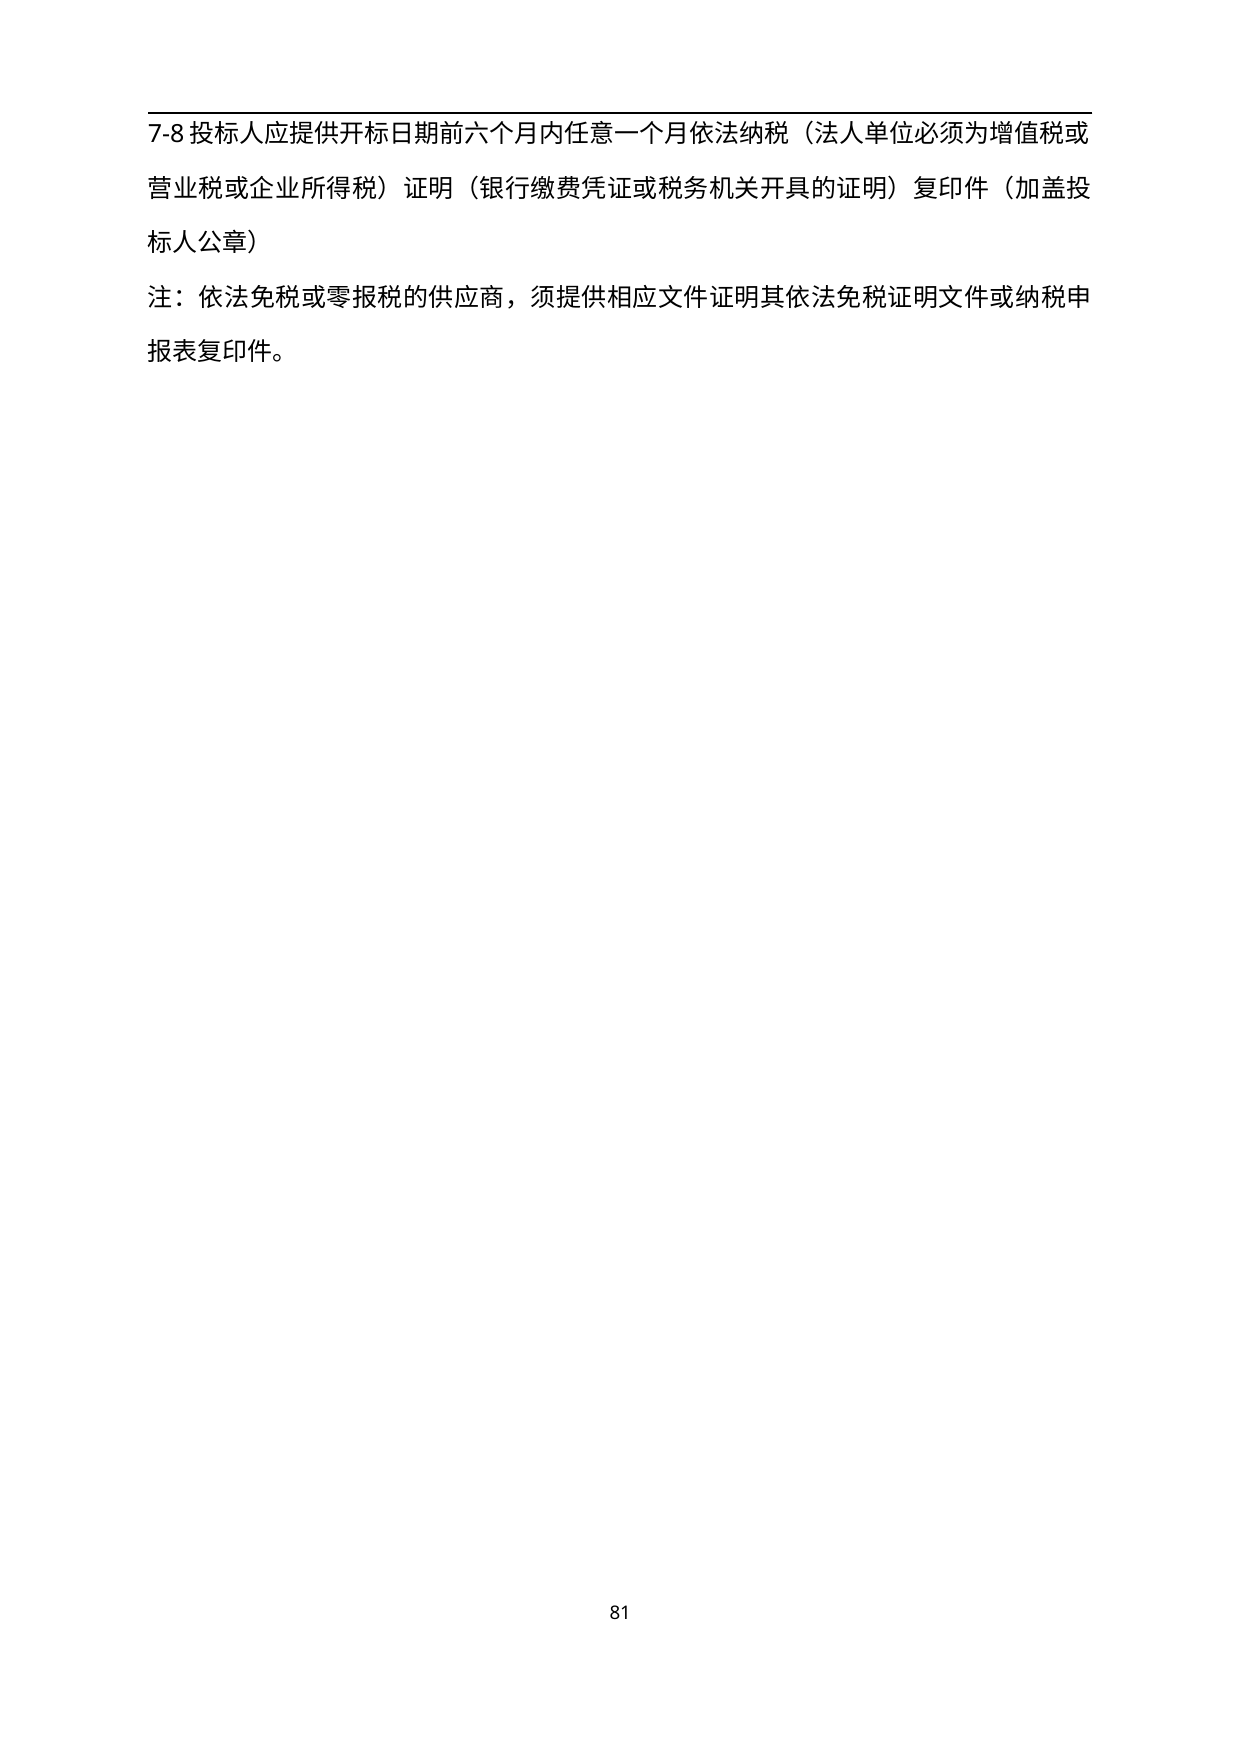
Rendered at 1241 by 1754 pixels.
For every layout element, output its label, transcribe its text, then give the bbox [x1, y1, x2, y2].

text 7-8投标人应提供开标日期前六个月内任意一个月依法纳税（法人单位必须为增值税或营业税或企业所得税）证明（银行缴费凭证或税务机关开具的证明）复印件（加盖投标人公章） [148, 114, 1092, 259]
text 注：依法免税或零报税的供应商，须提供相应文件证明其依法免税证明文件或纳税申报表复印件。 [148, 277, 1092, 368]
